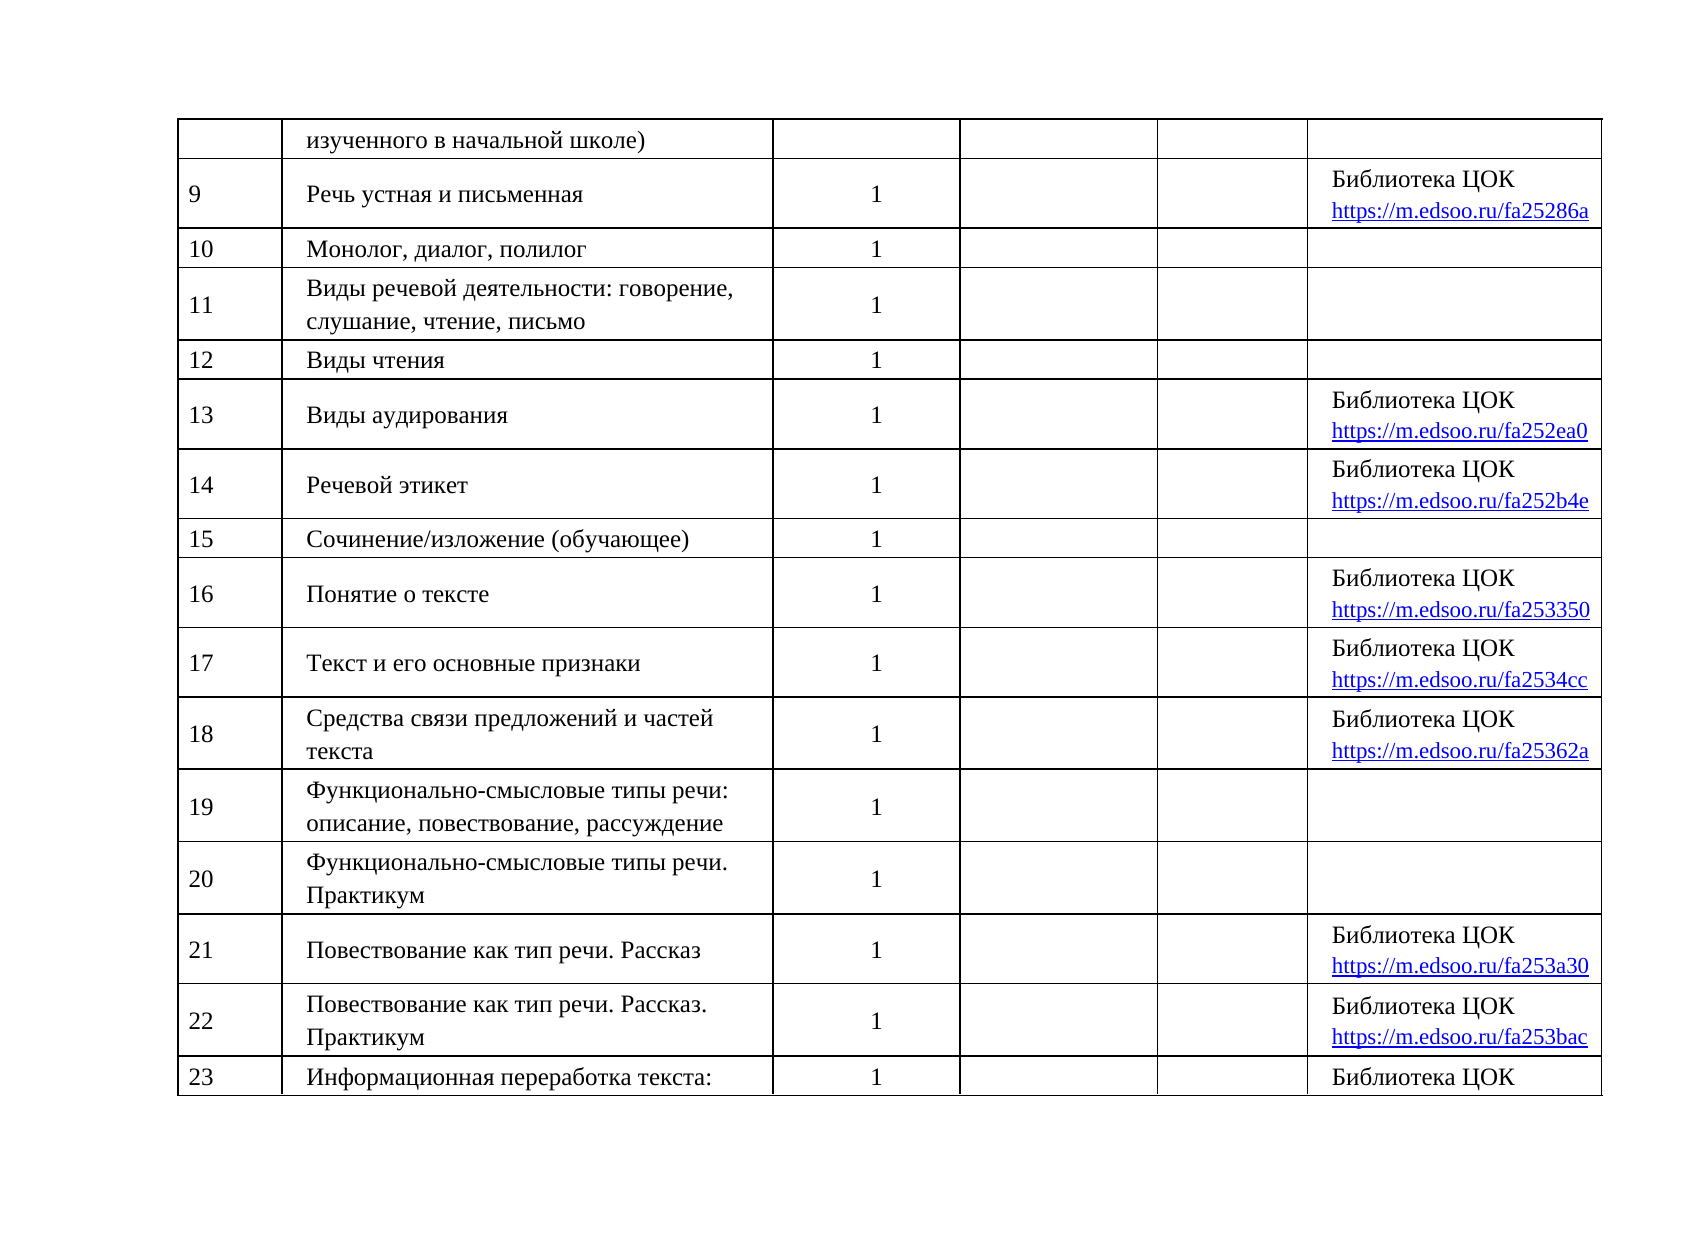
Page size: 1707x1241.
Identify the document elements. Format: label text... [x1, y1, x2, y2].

table_cell 18 [179, 698, 281, 768]
table_cell [961, 984, 1157, 1055]
table_cell Монолог, диалог, полилог [283, 229, 772, 266]
table_cell [1158, 628, 1307, 696]
table_cell [961, 915, 1157, 983]
table_cell [1308, 519, 1601, 557]
table_cell [961, 519, 1157, 557]
table_cell [961, 628, 1157, 696]
table_cell [1308, 229, 1601, 266]
table_cell [1158, 450, 1307, 517]
table_cell 19 [179, 770, 281, 841]
table_cell [1158, 915, 1307, 983]
table_cell 1 [774, 268, 959, 339]
table_cell [1158, 268, 1307, 339]
table_cell 9 [179, 159, 281, 227]
table_cell Библиотека ЦОК https://m.edsoo.ru/fa252b4e [1308, 450, 1601, 517]
table_cell Функционально-смысловые типы речи. Практикум [283, 842, 772, 913]
table_cell 1 [774, 120, 959, 157]
table_cell Библиотека ЦОК https://m.edsoo.ru/fa253a30 [1308, 915, 1601, 983]
table_cell 1 [774, 915, 959, 983]
table_cell 20 [179, 842, 281, 913]
table_cell [1158, 120, 1307, 157]
table_cell 15 [179, 519, 281, 557]
table_cell [961, 268, 1157, 339]
table_cell 1 [774, 628, 959, 696]
table_cell [961, 698, 1157, 768]
table_cell 1 [774, 1057, 959, 1094]
table_cell 8 [179, 120, 281, 157]
table_cell [1308, 770, 1601, 841]
table_cell 16 [179, 558, 281, 626]
table_cell Библиотека ЦОК https://m.edsoo.ru/fa252ea0 [1308, 380, 1601, 448]
table_cell Библиотека ЦОК https://m.edsoo.ru/fa25362a [1308, 698, 1601, 768]
table_cell 1 [774, 229, 959, 266]
table_cell Виды чтения [283, 341, 772, 378]
table_cell 1 [774, 770, 959, 841]
table_cell Понятие о тексте [283, 558, 772, 626]
table_cell [1158, 842, 1307, 913]
table_cell 1 [774, 450, 959, 517]
table_cell Виды речевой деятельности: говорение, слушание, чтение, письмо [283, 268, 772, 339]
table_cell Библиотека ЦОК https://m.edsoo.ru/fa253bac [1308, 984, 1601, 1055]
table_cell Речь устная и письменная [283, 159, 772, 227]
table_cell [961, 770, 1157, 841]
table_cell 17 [179, 628, 281, 696]
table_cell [283, 120, 772, 157]
table_cell [1158, 159, 1307, 227]
table_cell [961, 229, 1157, 266]
table_cell [1308, 842, 1601, 913]
table_cell Текст и его основные признаки [283, 628, 772, 696]
table_cell 1 [774, 519, 959, 557]
table_cell 1 [774, 698, 959, 768]
table_cell Библиотека ЦОК https://m.edsoo.ru/fa2534cc [1308, 628, 1601, 696]
table_cell 12 [179, 341, 281, 378]
table_cell Функционально-смысловые типы речи: описание, повествование, рассуждение [283, 770, 772, 841]
table_cell [1158, 558, 1307, 626]
table_cell Библиотека ЦОК https://m.edsoo.ru/fa25286a [1308, 159, 1601, 227]
table_cell [1158, 984, 1307, 1055]
table_cell [1158, 1057, 1307, 1094]
table_cell [961, 159, 1157, 227]
table_cell 21 [179, 915, 281, 983]
table_cell 22 [179, 984, 281, 1055]
table_cell 1 [774, 380, 959, 448]
table_cell 1 [961, 120, 1157, 157]
table_cell 1 [774, 558, 959, 626]
table_cell Повествование как тип речи. Рассказ. Практикум [283, 984, 772, 1055]
table_cell Средства связи предложений и частей текста [283, 698, 772, 768]
table_cell 1 [774, 842, 959, 913]
table_cell [1158, 229, 1307, 266]
table_cell Сочинение/изложение (обучающее) [283, 519, 772, 557]
table_cell Библиотека ЦОК https://m.edsoo.ru/fa253350 [1308, 558, 1601, 626]
table_cell [1308, 120, 1601, 157]
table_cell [283, 1057, 772, 1094]
table_cell [961, 450, 1157, 517]
table_cell 1 [774, 341, 959, 378]
table_cell 13 [179, 380, 281, 448]
table_cell 23 [179, 1057, 281, 1094]
table_cell [1308, 268, 1601, 339]
table_cell 10 [179, 229, 281, 266]
table_cell [961, 341, 1157, 378]
table_cell 11 [179, 268, 281, 339]
table_cell [961, 842, 1157, 913]
table_cell 1 [774, 984, 959, 1055]
table_cell Виды аудирования [283, 380, 772, 448]
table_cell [1308, 1057, 1601, 1094]
table_cell [1308, 341, 1601, 378]
table_cell Повествование как тип речи. Рассказ [283, 915, 772, 983]
table_cell [961, 558, 1157, 626]
table_cell Речевой этикет [283, 450, 772, 517]
table_cell [1158, 770, 1307, 841]
table_cell [961, 380, 1157, 448]
table_cell [1158, 698, 1307, 768]
table_cell [1158, 341, 1307, 378]
table_cell [961, 1057, 1157, 1094]
table_cell 1 [774, 159, 959, 227]
table_cell 14 [179, 450, 281, 517]
table_cell [1158, 380, 1307, 448]
table_cell [1158, 519, 1307, 557]
